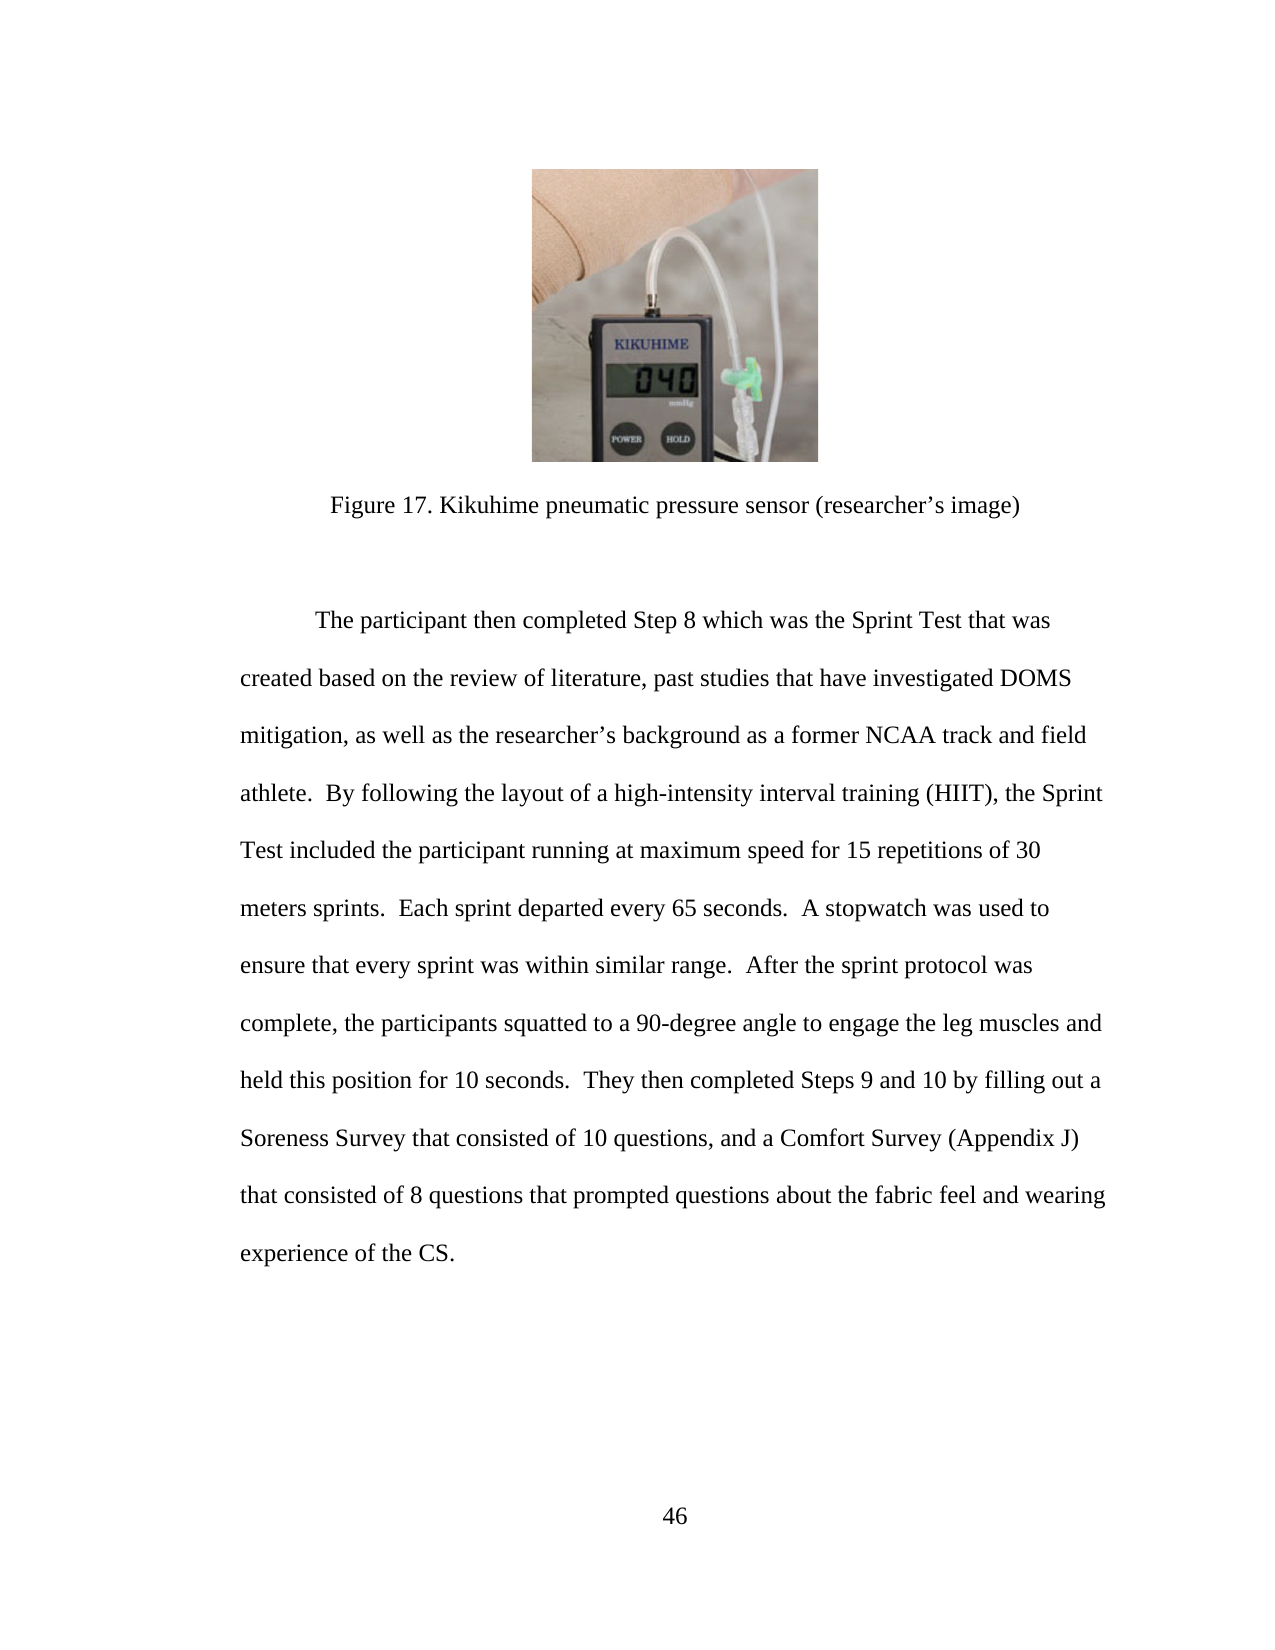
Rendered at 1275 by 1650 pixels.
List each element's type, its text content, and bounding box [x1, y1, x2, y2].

text Figure 17. Kikuhime pneumatic pressure sensor (researcher’s image) [240, 491, 1110, 519]
picture [531, 169, 819, 462]
text The participant then completed Step 8 which was the Sprint Test that was created based on the review of literature, past studies that have investigated DOMS mitigation, as well as the researcher’s background as a former NCAA track and field athlete. By following the layout of a high-intensity interval training (HIIT), the Sprint Test included the participant running at maximum speed for 15 repetitions of 30 meters sprints. Each sprint departed every 65 seconds. A stopwatch was used to ensure that every sprint was within similar range. After the sprint protocol was complete, the participants squatted to a 90-degree angle to engage the leg muscles and held this position for 10 seconds. They then completed Steps 9 and 10 by filling out a Soreness Survey that consisted of 10 questions, and a Comfort Survey (Appendix J) that consisted of 8 questions that prompted questions about the fabric feel and wearing experience of the CS. [240, 606, 1110, 1267]
